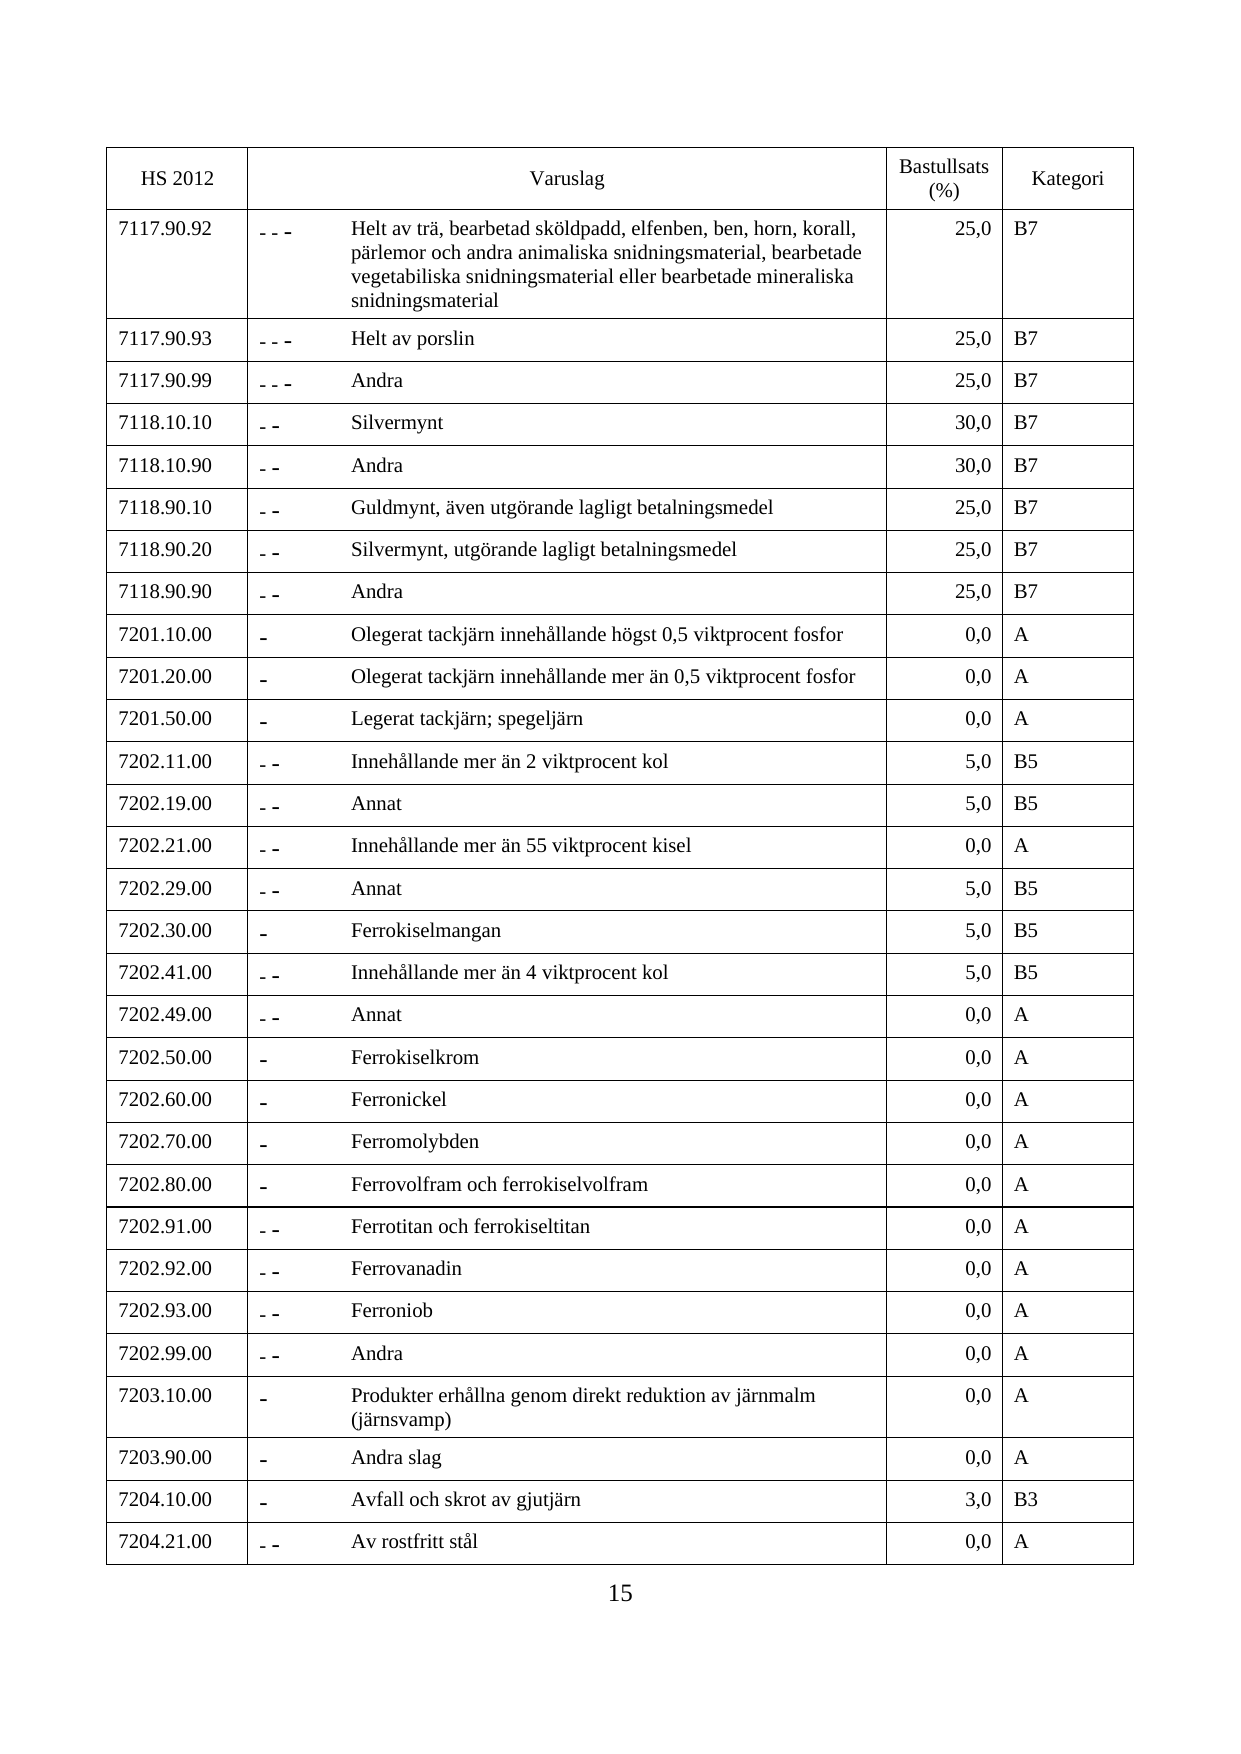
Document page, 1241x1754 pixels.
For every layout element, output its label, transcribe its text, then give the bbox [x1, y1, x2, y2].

table_cell 0,0 [887, 1523, 1002, 1564]
table_cell B5 [1003, 954, 1133, 995]
table_cell - - [248, 489, 339, 530]
table_cell Andra [340, 362, 886, 403]
table_cell 0,0 [887, 827, 1002, 868]
table_cell Ferroniob [340, 1292, 886, 1333]
table_cell Innehållande mer än 55 viktprocent kisel [340, 827, 886, 868]
table_cell Andra [340, 573, 886, 614]
table_cell - - [248, 1250, 339, 1291]
table_cell 3,0 [887, 1481, 1002, 1522]
table_cell 7117.90.92 [107, 210, 247, 318]
table_cell - [248, 1165, 339, 1206]
table_cell 7202.49.00 [107, 996, 247, 1037]
table_header Bastullsats (%) [887, 148, 1002, 208]
table_cell Helt av porslin [340, 319, 886, 361]
table_cell Legerat tackjärn; spegeljärn [340, 700, 886, 741]
table_cell A [1003, 658, 1133, 699]
table_cell - - [248, 1523, 339, 1564]
table_cell - - [248, 1292, 339, 1333]
table_cell 7201.50.00 [107, 700, 247, 741]
table_cell - - [248, 1334, 339, 1376]
table_cell 7202.29.00 [107, 869, 247, 910]
table_cell 7204.10.00 [107, 1481, 247, 1522]
table_cell 0,0 [887, 658, 1002, 699]
table_cell B7 [1003, 404, 1133, 445]
table_cell 0,0 [887, 1292, 1002, 1333]
table_cell - - - [248, 362, 339, 403]
table_cell 25,0 [887, 573, 1002, 614]
table_cell B7 [1003, 531, 1133, 572]
table_cell - - [248, 785, 339, 826]
table_cell B5 [1003, 742, 1133, 783]
table_cell 0,0 [887, 1377, 1002, 1437]
table_cell B7 [1003, 489, 1133, 530]
table_cell 0,0 [887, 1165, 1002, 1206]
table_cell - [248, 1123, 339, 1164]
table_cell Guldmynt, även utgörande lagligt betalningsmedel [340, 489, 886, 530]
table_cell 7202.11.00 [107, 742, 247, 783]
table_cell 25,0 [887, 319, 1002, 361]
table_cell - [248, 1481, 339, 1522]
table_cell 7202.21.00 [107, 827, 247, 868]
table_cell - [248, 615, 339, 657]
table_cell Ferrovanadin [340, 1250, 886, 1291]
table_cell 7118.90.20 [107, 531, 247, 572]
table_cell Ferronickel [340, 1081, 886, 1122]
table_cell 0,0 [887, 1208, 1002, 1249]
table_cell - - [248, 827, 339, 868]
table_cell 0,0 [887, 1334, 1002, 1376]
table_cell B5 [1003, 869, 1133, 910]
table_cell 0,0 [887, 1081, 1002, 1122]
table_cell - [248, 1038, 339, 1079]
table_cell - - [248, 573, 339, 614]
table_header Varuslag [248, 148, 886, 208]
table_cell 0,0 [887, 1123, 1002, 1164]
table_cell 0,0 [887, 700, 1002, 741]
table_cell Olegerat tackjärn innehållande mer än 0,5 viktprocent fosfor [340, 658, 886, 699]
table_cell Andra slag [340, 1438, 886, 1479]
table_cell 0,0 [887, 996, 1002, 1037]
table_cell Annat [340, 869, 886, 910]
table_cell 5,0 [887, 785, 1002, 826]
table_cell A [1003, 1438, 1133, 1479]
table_cell Andra [340, 446, 886, 487]
table_cell Andra [340, 1334, 886, 1376]
table_cell A [1003, 827, 1133, 868]
table_cell 30,0 [887, 404, 1002, 445]
table_cell 7117.90.93 [107, 319, 247, 361]
table_cell B7 [1003, 573, 1133, 614]
table_cell B7 [1003, 446, 1133, 487]
table_cell B3 [1003, 1481, 1133, 1522]
table_cell - [248, 1377, 339, 1437]
table_cell - - [248, 954, 339, 995]
table_cell A [1003, 1334, 1133, 1376]
table_cell A [1003, 700, 1133, 741]
table_cell - - [248, 446, 339, 487]
table_cell 5,0 [887, 954, 1002, 995]
table_cell 7201.10.00 [107, 615, 247, 657]
table_cell 5,0 [887, 911, 1002, 953]
table_cell B7 [1003, 210, 1133, 318]
table_cell 7117.90.99 [107, 362, 247, 403]
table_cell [340, 210, 886, 318]
table_cell Ferrokiselkrom [340, 1038, 886, 1079]
table_cell - [248, 1438, 339, 1479]
table_cell 7202.50.00 [107, 1038, 247, 1079]
table_cell Silvermynt, utgörande lagligt betalningsmedel [340, 531, 886, 572]
table_cell A [1003, 996, 1133, 1037]
table_cell 25,0 [887, 531, 1002, 572]
table_cell A [1003, 1377, 1133, 1437]
table_cell - - [248, 742, 339, 783]
table_cell - - [248, 404, 339, 445]
table_cell B7 [1003, 319, 1133, 361]
table_cell Ferrokiselmangan [340, 911, 886, 953]
table_cell 5,0 [887, 742, 1002, 783]
table_cell Silvermynt [340, 404, 886, 445]
table_cell Innehållande mer än 2 viktprocent kol [340, 742, 886, 783]
table_cell B5 [1003, 785, 1133, 826]
table_cell Av rostfritt stål [340, 1523, 886, 1564]
table_cell 7202.19.00 [107, 785, 247, 826]
table_cell A [1003, 615, 1133, 657]
table_header Kategori [1003, 148, 1133, 208]
table_cell 7118.10.10 [107, 404, 247, 445]
table_cell 0,0 [887, 1038, 1002, 1079]
table_cell - - - [248, 210, 339, 318]
table_cell 7202.99.00 [107, 1334, 247, 1376]
table_cell 25,0 [887, 210, 1002, 318]
table_cell A [1003, 1292, 1133, 1333]
table_cell 7202.70.00 [107, 1123, 247, 1164]
table_cell B7 [1003, 362, 1133, 403]
table_cell - [248, 700, 339, 741]
table_cell 7118.90.10 [107, 489, 247, 530]
table_cell - - [248, 531, 339, 572]
table_cell Ferromolybden [340, 1123, 886, 1164]
table_cell 7202.80.00 [107, 1165, 247, 1206]
table_cell 7204.21.00 [107, 1523, 247, 1564]
table_cell 0,0 [887, 1250, 1002, 1291]
table_cell A [1003, 1250, 1133, 1291]
table_cell 7202.91.00 [107, 1208, 247, 1249]
table_cell Annat [340, 996, 886, 1037]
table_cell 0,0 [887, 1438, 1002, 1479]
table_cell B5 [1003, 911, 1133, 953]
table_cell Ferrotitan och ferrokiseltitan [340, 1208, 886, 1249]
table_cell 25,0 [887, 489, 1002, 530]
table_cell A [1003, 1165, 1133, 1206]
table_cell - [248, 658, 339, 699]
table_cell 7202.30.00 [107, 911, 247, 953]
table_cell Olegerat tackjärn innehållande högst 0,5 viktprocent fosfor [340, 615, 886, 657]
table_cell A [1003, 1038, 1133, 1079]
table_cell Ferrovolfram och ferrokiselvolfram [340, 1165, 886, 1206]
table_cell 30,0 [887, 446, 1002, 487]
table_header HS 2012 [107, 148, 247, 208]
table_cell A [1003, 1123, 1133, 1164]
table_cell 7202.41.00 [107, 954, 247, 995]
table_cell A [1003, 1081, 1133, 1122]
table_cell 7202.60.00 [107, 1081, 247, 1122]
table_cell Avfall och skrot av gjutjärn [340, 1481, 886, 1522]
table_cell - - [248, 869, 339, 910]
table_cell 0,0 [887, 615, 1002, 657]
table_cell - - [248, 1208, 339, 1249]
table_cell - - [248, 996, 339, 1037]
table_cell 7201.20.00 [107, 658, 247, 699]
table_cell 7202.92.00 [107, 1250, 247, 1291]
table_cell 7203.10.00 [107, 1377, 247, 1437]
table_cell Produkter erhållna genom direkt reduktion av järnmalm (järnsvamp) [340, 1377, 886, 1437]
table_cell 7202.93.00 [107, 1292, 247, 1333]
table_cell 5,0 [887, 869, 1002, 910]
table_cell A [1003, 1208, 1133, 1249]
table_cell - [248, 1081, 339, 1122]
table_cell Annat [340, 785, 886, 826]
table_cell 25,0 [887, 362, 1002, 403]
table_cell Innehållande mer än 4 viktprocent kol [340, 954, 886, 995]
table_cell - [248, 911, 339, 953]
table_cell 7118.90.90 [107, 573, 247, 614]
table_cell A [1003, 1523, 1133, 1564]
table_cell 7118.10.90 [107, 446, 247, 487]
table_cell - - - [248, 319, 339, 361]
table_cell 7203.90.00 [107, 1438, 247, 1479]
